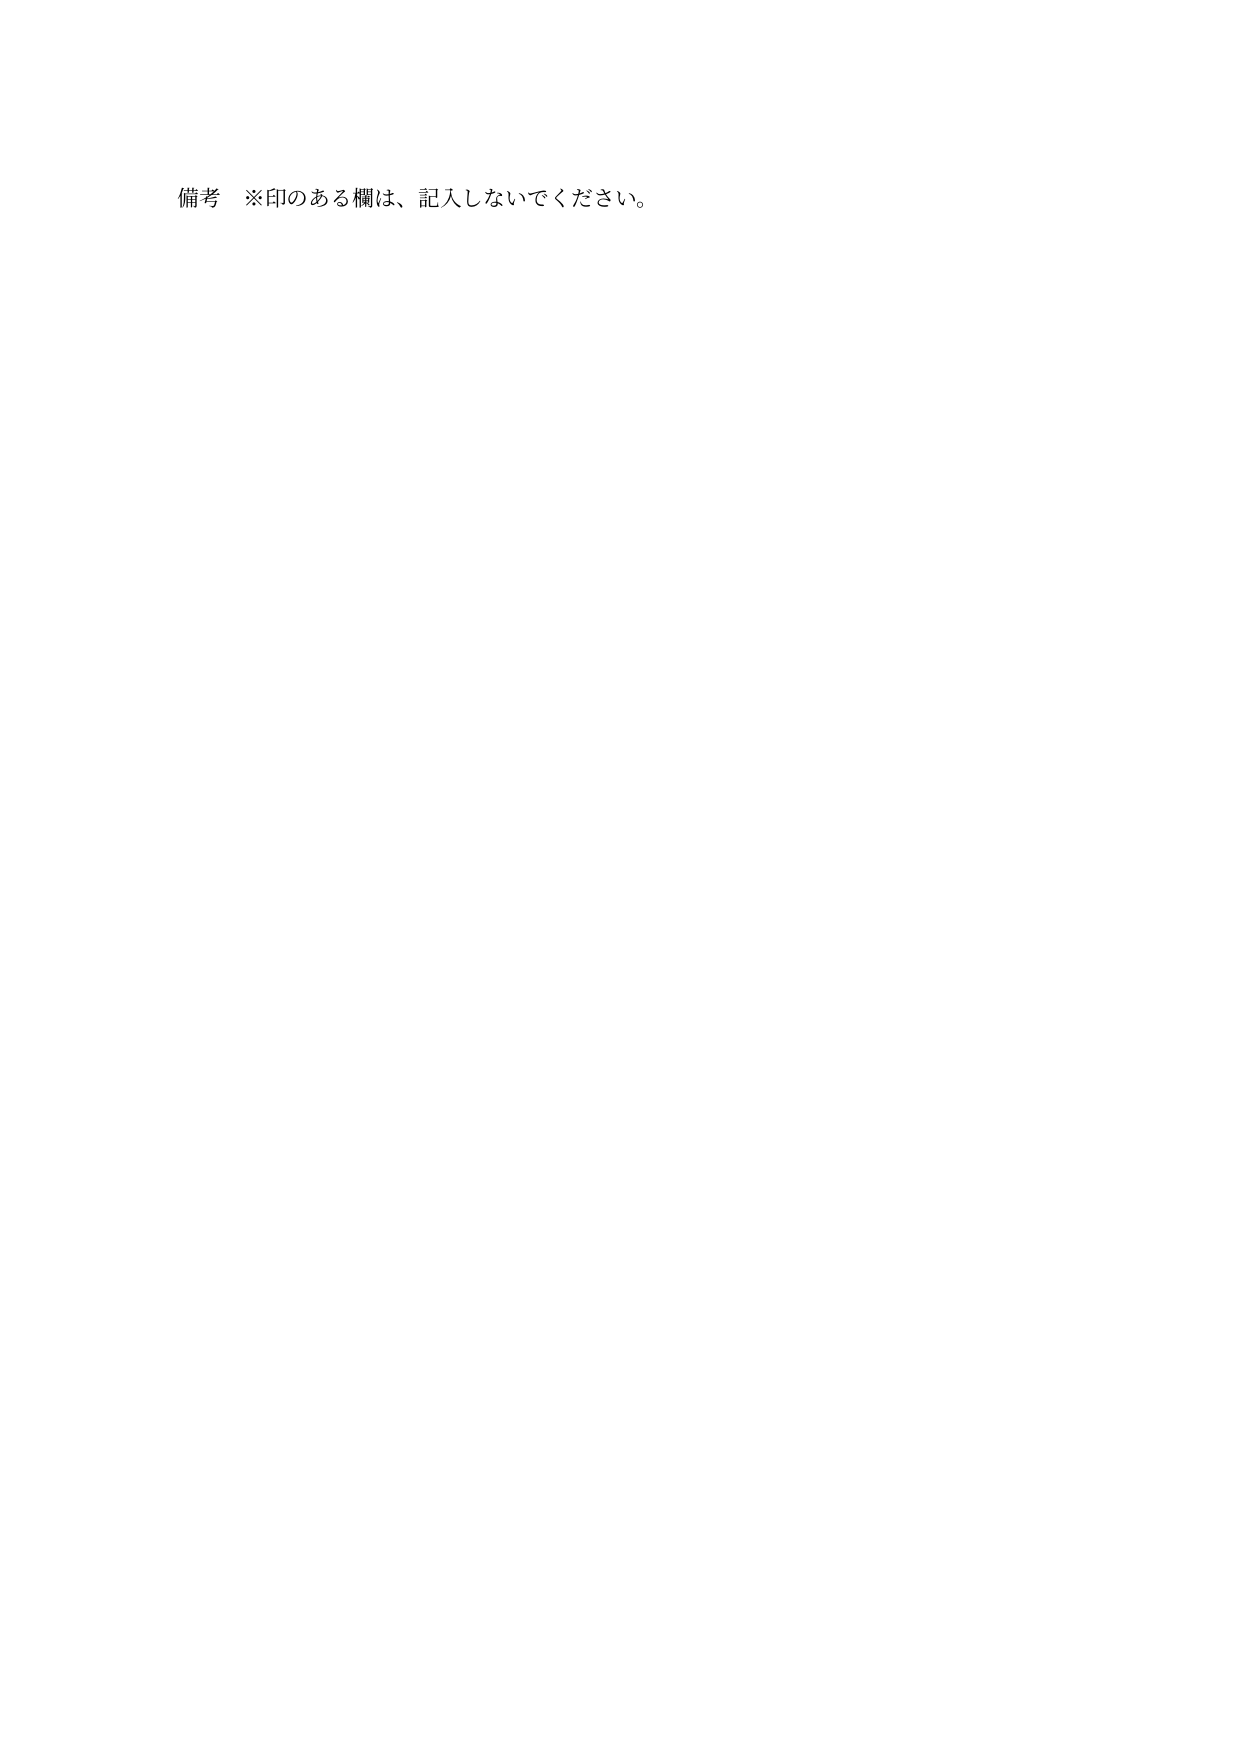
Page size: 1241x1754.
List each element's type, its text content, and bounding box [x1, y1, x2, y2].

text 備考 ※印のある欄は、記入しないでください。 [177, 179, 1063, 214]
